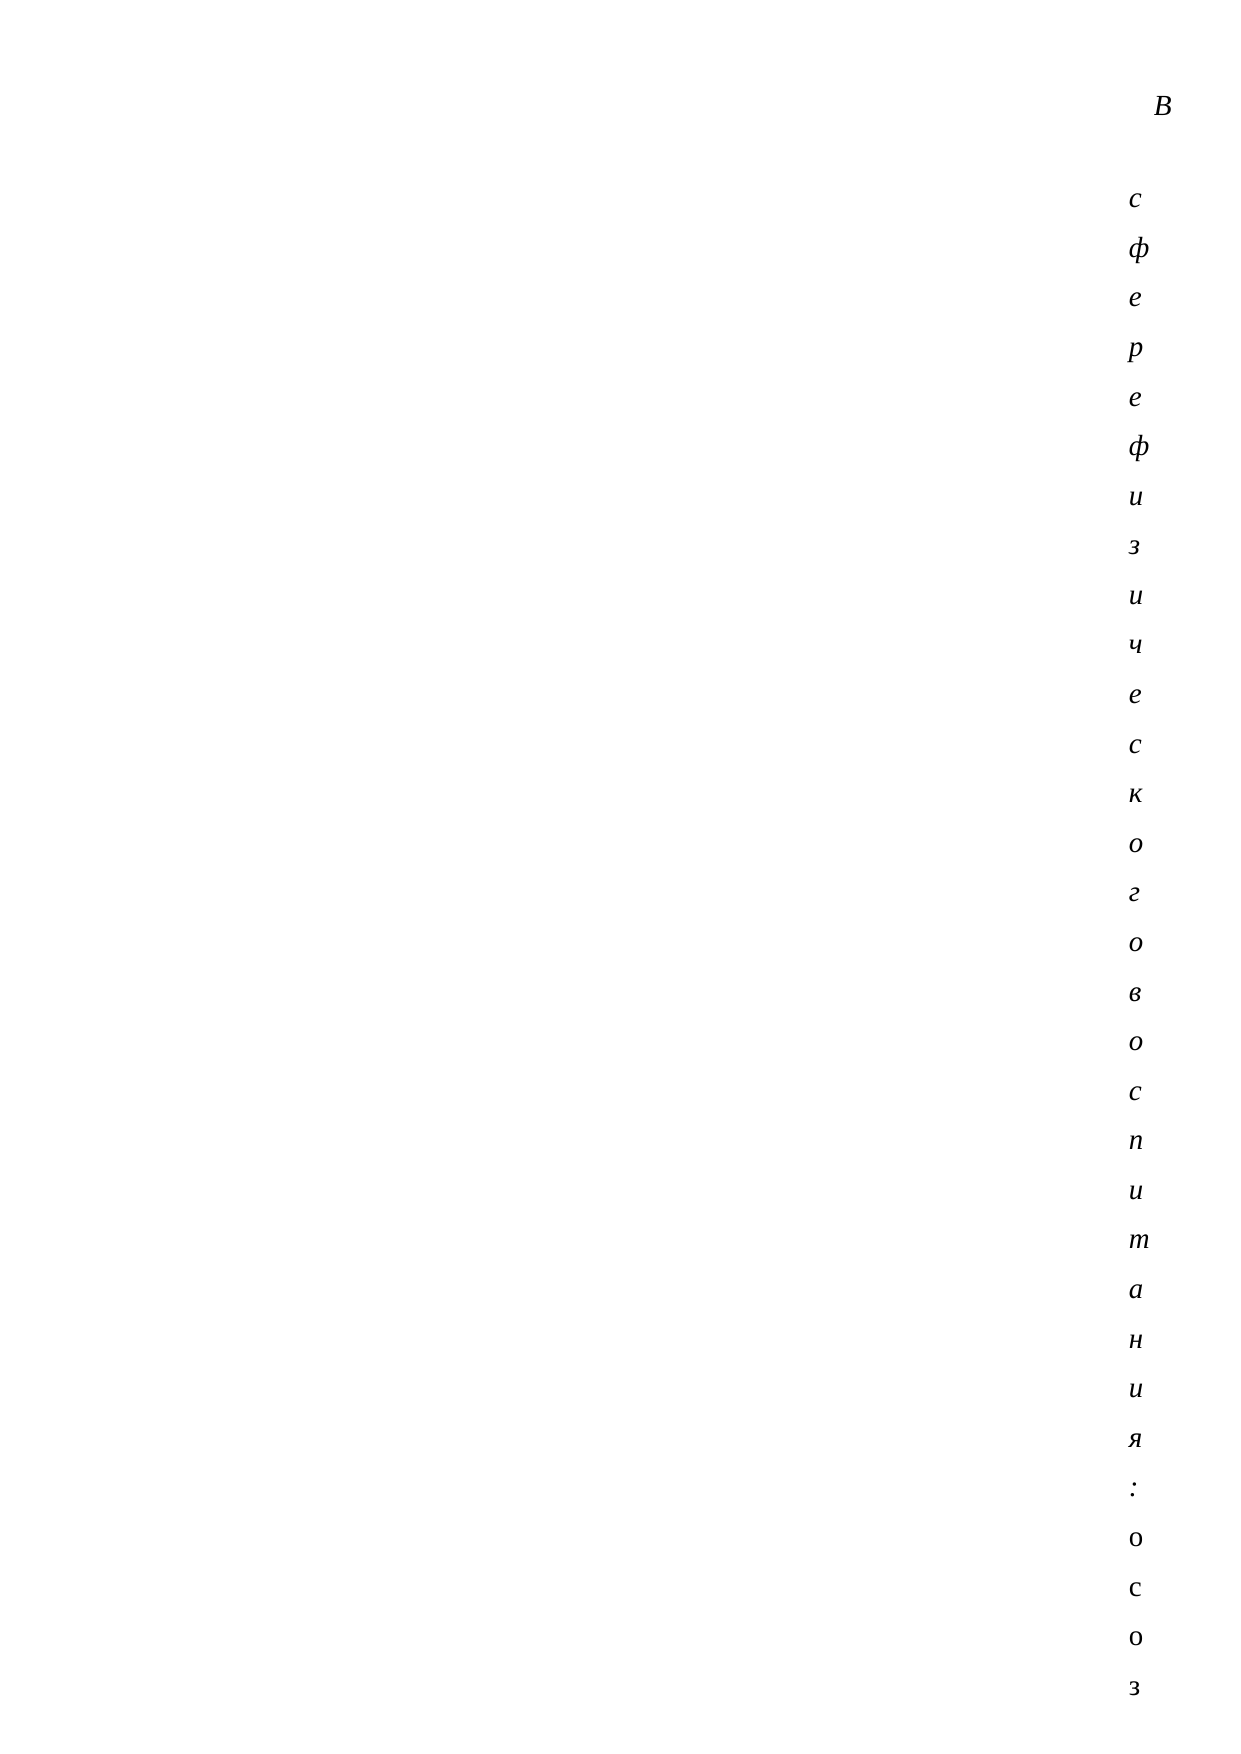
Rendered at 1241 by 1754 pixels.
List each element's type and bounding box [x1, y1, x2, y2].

text [1128, 88, 1153, 1701]
